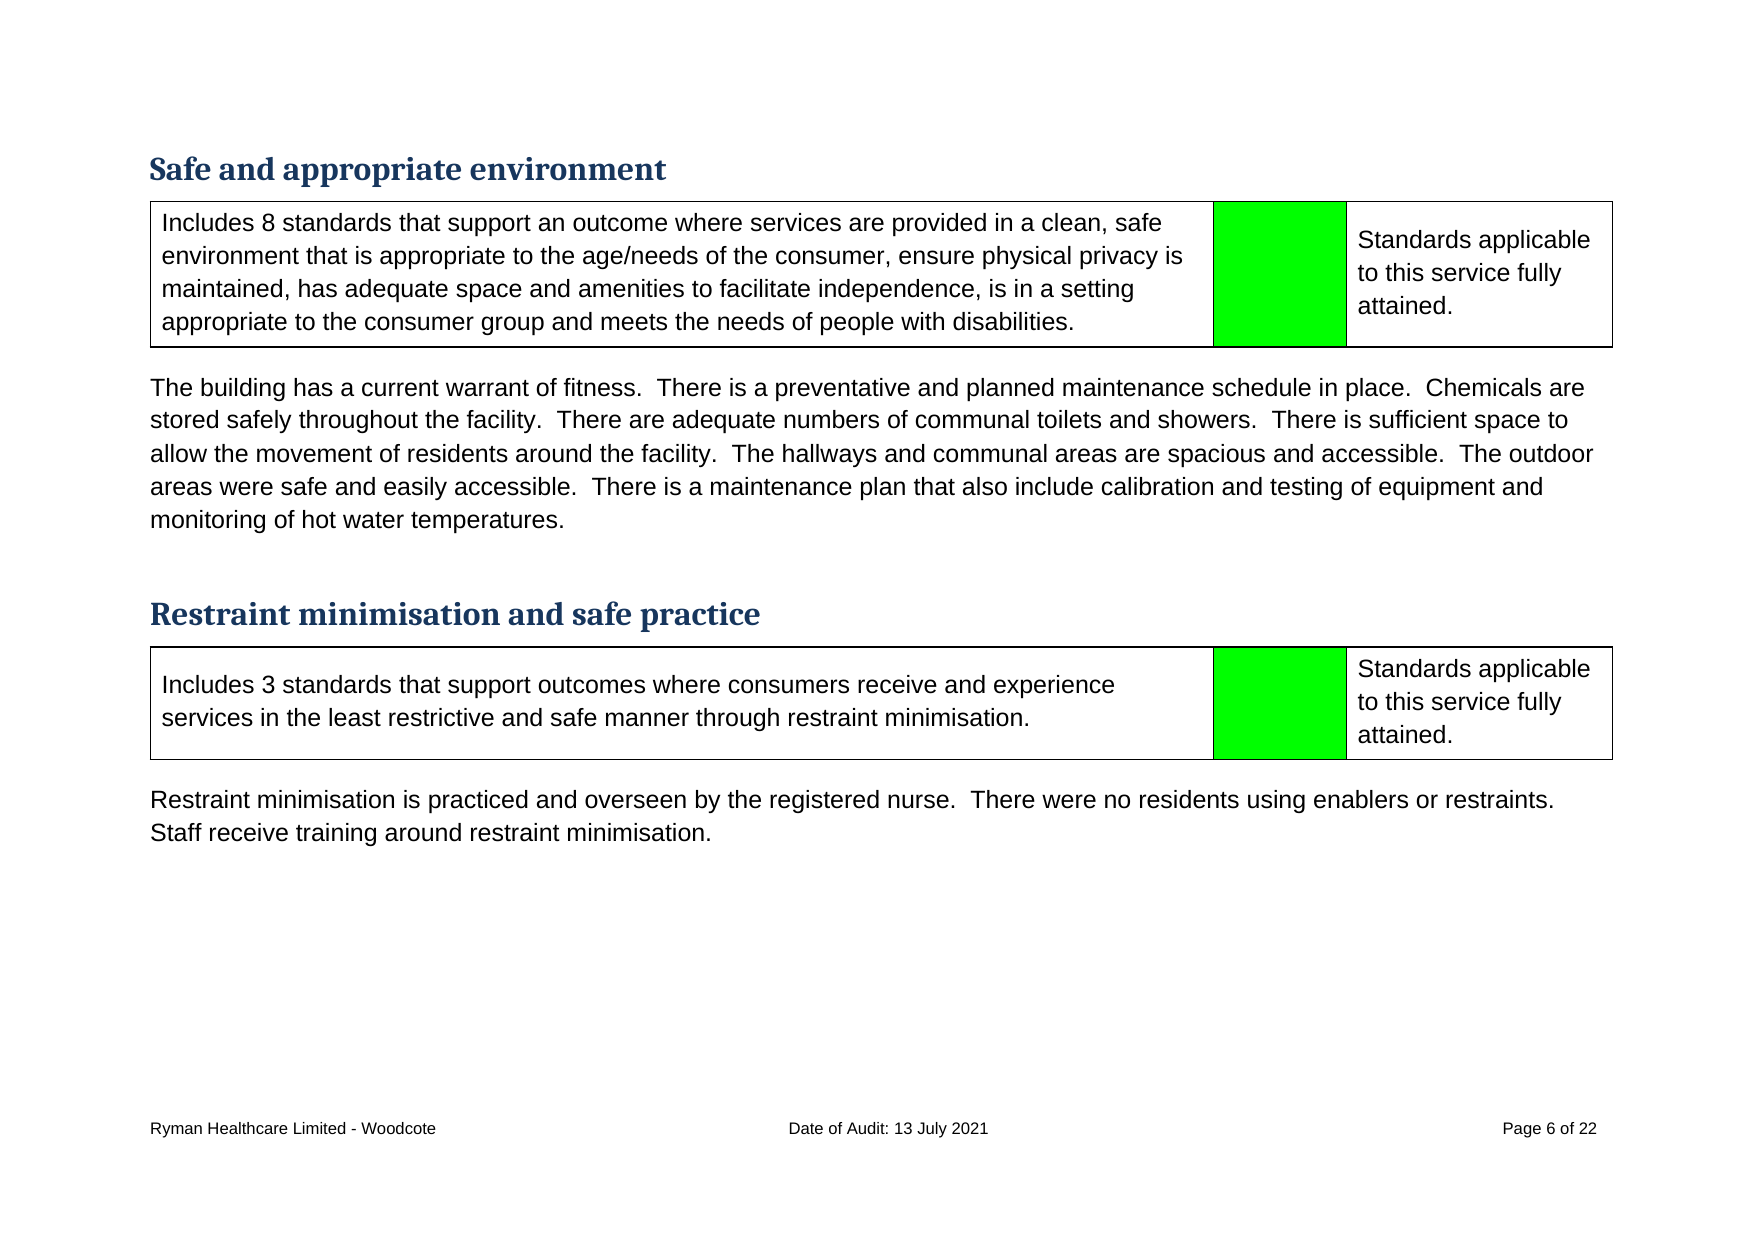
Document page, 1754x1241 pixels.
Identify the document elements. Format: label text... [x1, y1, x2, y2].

subtitle Safe and appropriate environment [150, 150, 1604, 188]
table_header [1214, 202, 1346, 346]
table_header Includes 8 standards that support an outcome where services are provided in a clean, safe environment that is appropriate to the age/needs of the consumer, ensure physical privacy is maintained, has adequate space and amenities to facilitate independence, is in a setting appropriate to the consumer group and meets the needs of people with disabilities. [151, 202, 1213, 346]
subtitle Restraint minimisation and safe practice [150, 596, 1604, 634]
text Restraint minimisation is practiced and overseen by the registered nurse. There were no residents using enablers or restraints. Staff receive training around restraint minimisation. [150, 785, 1604, 847]
table_header Standards applicable to this service fully attained. [1347, 648, 1612, 759]
table_header Standards applicable to this service fully attained. [1347, 202, 1612, 346]
table_header [1214, 648, 1346, 759]
text The building has a current warrant of fitness. There is a preventative and planned maintenance schedule in place. Chemicals are stored safely throughout the facility. There are adequate numbers of communal toilets and showers. There is sufficient space to allow the movement of residents around the facility. The hallways and communal areas are spacious and accessible. The outdoor areas were safe and easily accessible. There is a maintenance plan that also include calibration and testing of equipment and monitoring of hot water temperatures. [150, 372, 1604, 533]
table_header Includes 3 standards that support outcomes where consumers receive and experience services in the least restrictive and safe manner through restraint minimisation. [151, 648, 1213, 759]
